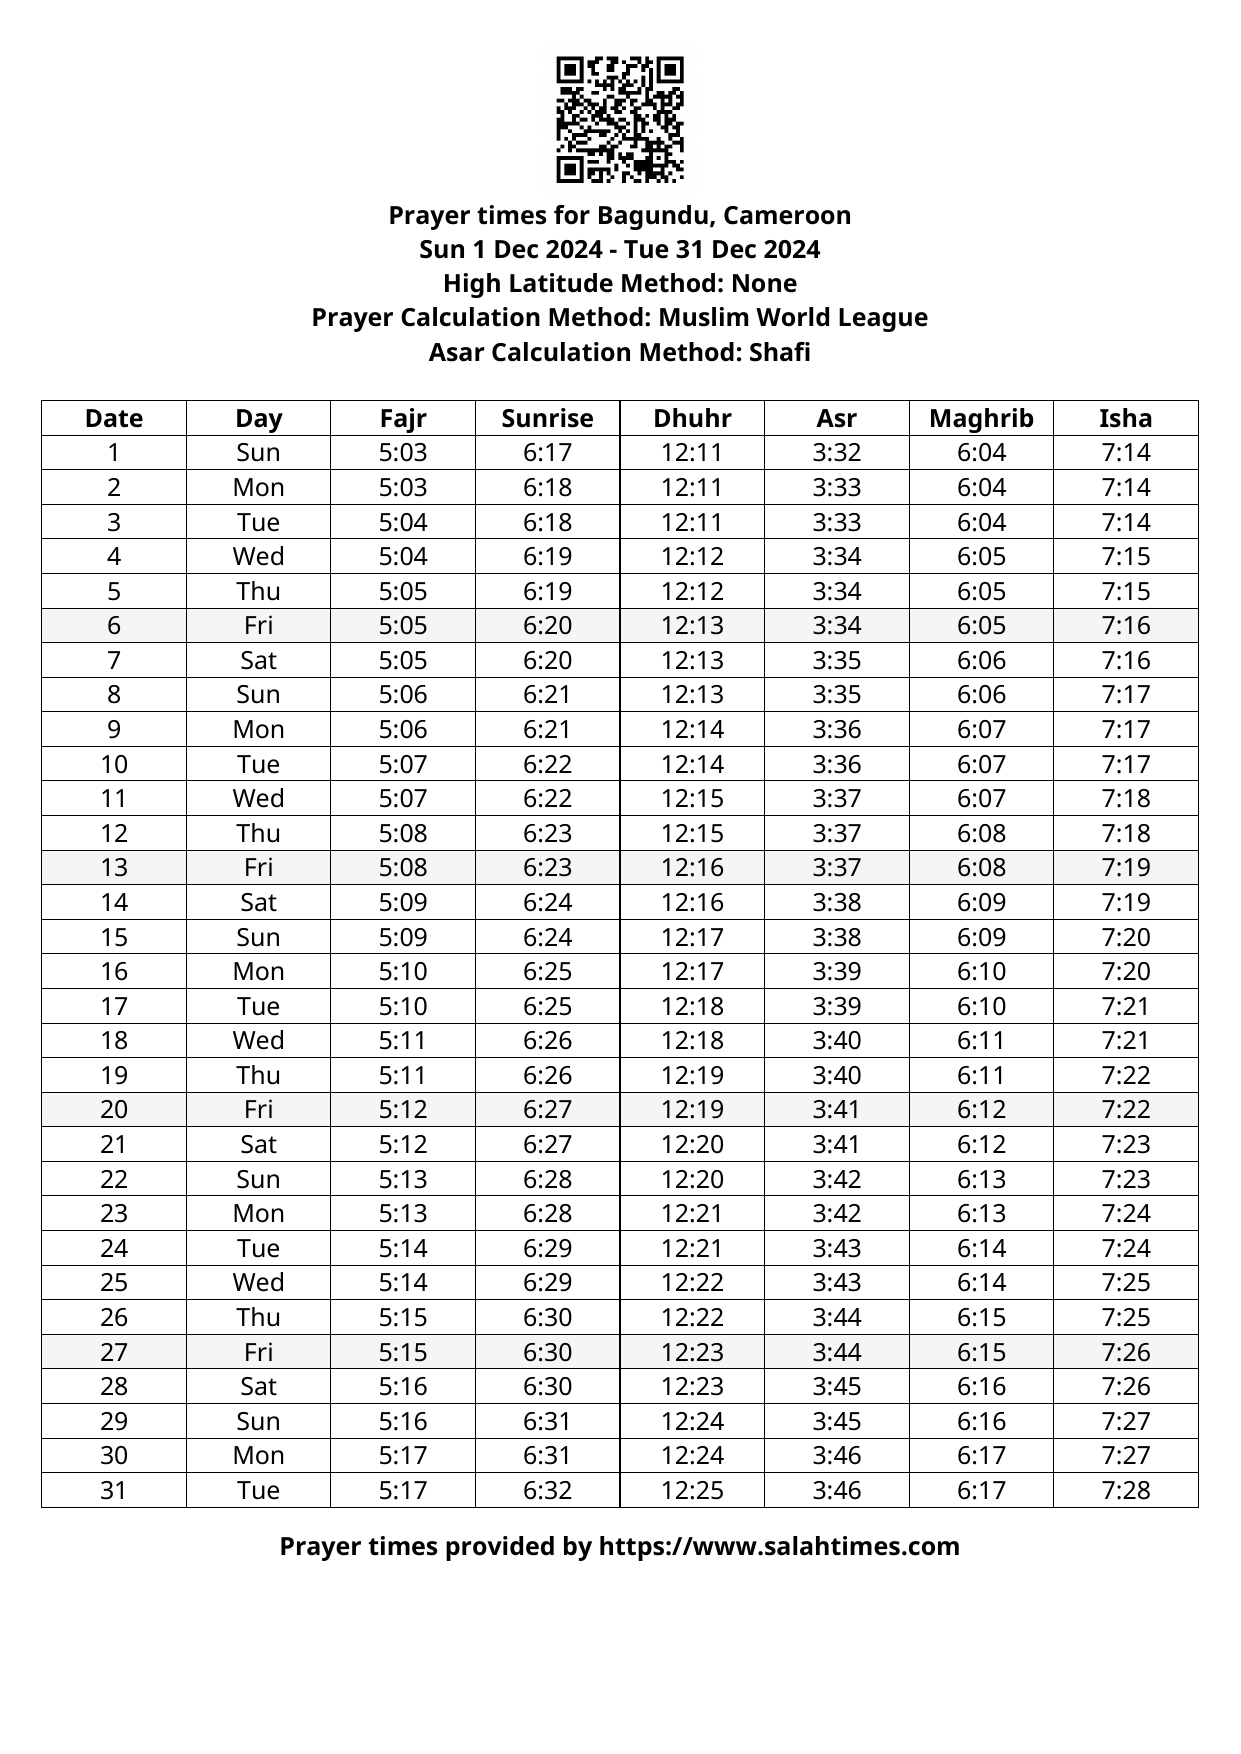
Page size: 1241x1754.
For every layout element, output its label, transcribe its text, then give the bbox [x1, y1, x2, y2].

table_cell 6:10 [910, 989, 1053, 1022]
table_cell 6:07 [910, 747, 1053, 780]
table_cell Sat [187, 643, 330, 677]
table_cell 4 [42, 539, 186, 573]
table_cell 6:27 [476, 1093, 619, 1126]
table_cell 7 [42, 643, 186, 677]
text Asar Calculation Method: Shafi [42, 334, 1198, 368]
table_cell 3:41 [765, 1127, 909, 1161]
table_cell 5:16 [331, 1369, 475, 1403]
table_cell 12:18 [621, 989, 764, 1022]
table_cell Sat [187, 1127, 330, 1161]
table_cell 6:04 [910, 470, 1053, 504]
table_cell 7:26 [1054, 1335, 1198, 1368]
table_cell 3:35 [765, 643, 909, 677]
table_cell 6:22 [476, 781, 619, 815]
table_cell 6:24 [476, 920, 619, 953]
table_cell 5:10 [331, 954, 475, 988]
table_cell Thu [187, 1300, 330, 1334]
table_header Dhuhr [621, 401, 764, 434]
table_cell 5:11 [331, 1058, 475, 1092]
table_cell 6:04 [910, 505, 1053, 538]
table_cell Sun [187, 436, 330, 469]
table_cell 6:07 [910, 781, 1053, 815]
table_cell 12:22 [621, 1266, 764, 1299]
table_cell Sat [187, 1369, 330, 1403]
table_cell 6:08 [910, 816, 1053, 849]
table_header Maghrib [910, 401, 1053, 434]
table_cell Fri [187, 1093, 330, 1126]
table_cell 12:17 [621, 954, 764, 988]
table_cell 5:10 [331, 989, 475, 1022]
table_cell 12:13 [621, 643, 764, 677]
table_cell 3:37 [765, 816, 909, 849]
table_cell 6:23 [476, 851, 619, 884]
table_cell 6:12 [910, 1127, 1053, 1161]
text Prayer times provided by https://www.salahtimes.com [42, 1528, 1198, 1563]
table_header Day [187, 401, 330, 434]
table_cell 19 [42, 1058, 186, 1092]
table_cell 5:07 [331, 781, 475, 815]
table_cell 12:11 [621, 470, 764, 504]
table_cell 6:24 [476, 885, 619, 919]
table_cell 12 [42, 816, 186, 849]
text Sun 1 Dec 2024 - Tue 31 Dec 2024 [42, 232, 1198, 266]
table_cell Thu [187, 816, 330, 849]
table_cell 6:31 [476, 1439, 619, 1472]
table_cell 6:25 [476, 954, 619, 988]
table_cell 3:39 [765, 989, 909, 1022]
table_cell 12:20 [621, 1162, 764, 1195]
table_cell 10 [42, 747, 186, 780]
table_cell 7:16 [1054, 609, 1198, 642]
table_cell 6:07 [910, 712, 1053, 746]
table_cell 6:19 [476, 539, 619, 573]
table_cell 7:23 [1054, 1162, 1198, 1195]
table_cell 6:16 [910, 1369, 1053, 1403]
table_cell 3:42 [765, 1196, 909, 1230]
table_cell 7:17 [1054, 712, 1198, 746]
table_cell 7:19 [1054, 885, 1198, 919]
table_cell 12:18 [621, 1024, 764, 1057]
table_cell 31 [42, 1473, 186, 1507]
table_cell 6:19 [476, 574, 619, 607]
table_cell 3:45 [765, 1404, 909, 1437]
table_cell 6:26 [476, 1058, 619, 1092]
table_cell 5:17 [331, 1439, 475, 1472]
table_cell 7:22 [1054, 1058, 1198, 1092]
table_cell 3:40 [765, 1024, 909, 1057]
table_cell 6:11 [910, 1058, 1053, 1092]
table_cell 5:13 [331, 1196, 475, 1230]
table_cell 5:12 [331, 1127, 475, 1161]
table_cell 6:26 [476, 1024, 619, 1057]
table_cell 5:05 [331, 609, 475, 642]
table_cell 7:15 [1054, 539, 1198, 573]
table_cell 30 [42, 1439, 186, 1472]
table_cell 7:27 [1054, 1404, 1198, 1437]
table_cell 12:11 [621, 436, 764, 469]
picture [542, 41, 699, 198]
table_cell 3:39 [765, 954, 909, 988]
table_cell 25 [42, 1266, 186, 1299]
table_cell 6:04 [910, 436, 1053, 469]
table_cell 27 [42, 1335, 186, 1368]
table_cell 3:36 [765, 747, 909, 780]
table_cell 3 [42, 505, 186, 538]
table_cell 12:14 [621, 712, 764, 746]
table_cell 6:25 [476, 989, 619, 1022]
table_cell Fri [187, 609, 330, 642]
table_cell 6:14 [910, 1266, 1053, 1299]
table_cell 7:18 [1054, 781, 1198, 815]
table_cell 6:18 [476, 505, 619, 538]
table_cell 6:17 [910, 1473, 1053, 1507]
table_cell 6:28 [476, 1196, 619, 1230]
table_cell 12:20 [621, 1127, 764, 1161]
table_cell 12:17 [621, 920, 764, 953]
table_cell 5:04 [331, 505, 475, 538]
table_cell 20 [42, 1093, 186, 1126]
table_cell 6 [42, 609, 186, 642]
table_cell 18 [42, 1024, 186, 1057]
table_cell 5:14 [331, 1231, 475, 1264]
table_cell 7:16 [1054, 643, 1198, 677]
table_cell 5 [42, 574, 186, 607]
table_cell 6:17 [476, 436, 619, 469]
table_cell 5:08 [331, 851, 475, 884]
table_cell 6:16 [910, 1404, 1053, 1437]
table_cell 6:14 [910, 1231, 1053, 1264]
table_cell 3:34 [765, 574, 909, 607]
table_cell 7:26 [1054, 1369, 1198, 1403]
table_cell 5:05 [331, 643, 475, 677]
table_cell 5:09 [331, 885, 475, 919]
table_cell 3:35 [765, 678, 909, 711]
table_cell 6:05 [910, 574, 1053, 607]
table_cell Wed [187, 539, 330, 573]
table_cell 6:05 [910, 539, 1053, 573]
table_cell 24 [42, 1231, 186, 1264]
table_cell 7:20 [1054, 920, 1198, 953]
table_cell 12:25 [621, 1473, 764, 1507]
text High Latitude Method: None [42, 266, 1198, 300]
table_cell 5:09 [331, 920, 475, 953]
table_cell Sun [187, 1162, 330, 1195]
table_cell Sat [187, 885, 330, 919]
table_cell 3:36 [765, 712, 909, 746]
table_cell 6:12 [910, 1093, 1053, 1126]
table_cell 5:12 [331, 1093, 475, 1126]
table_cell 6:20 [476, 609, 619, 642]
table_cell 6:21 [476, 678, 619, 711]
table_cell 5:04 [331, 539, 475, 573]
table_cell 5:07 [331, 747, 475, 780]
table_cell 6:06 [910, 643, 1053, 677]
table_header Fajr [331, 401, 475, 434]
table_cell 6:13 [910, 1162, 1053, 1195]
table_cell 6:32 [476, 1473, 619, 1507]
table_cell 5:14 [331, 1266, 475, 1299]
table_header Isha [1054, 401, 1198, 434]
table_cell 6:13 [910, 1196, 1053, 1230]
table_cell 6:21 [476, 712, 619, 746]
table_cell 22 [42, 1162, 186, 1195]
table_cell 6:29 [476, 1266, 619, 1299]
table_cell 12:16 [621, 851, 764, 884]
table_cell 7:17 [1054, 678, 1198, 711]
table_cell 12:19 [621, 1093, 764, 1126]
table_cell Thu [187, 1058, 330, 1092]
table_cell 3:42 [765, 1162, 909, 1195]
table_cell 16 [42, 954, 186, 988]
text Prayer Calculation Method: Muslim World League [42, 300, 1198, 334]
table_cell 6:20 [476, 643, 619, 677]
table_cell 3:38 [765, 885, 909, 919]
table_cell Tue [187, 1231, 330, 1264]
table_cell Wed [187, 1266, 330, 1299]
table_cell 5:03 [331, 436, 475, 469]
table_cell Sun [187, 1404, 330, 1437]
table_cell 7:14 [1054, 505, 1198, 538]
table_header Sunrise [476, 401, 619, 434]
table_cell 3:43 [765, 1266, 909, 1299]
table_cell 5:13 [331, 1162, 475, 1195]
table_cell 6:18 [476, 470, 619, 504]
table_cell 12:21 [621, 1196, 764, 1230]
table_cell 7:18 [1054, 816, 1198, 849]
table_cell 7:19 [1054, 851, 1198, 884]
table_cell 6:15 [910, 1335, 1053, 1368]
table_cell 7:20 [1054, 954, 1198, 988]
table_cell 15 [42, 920, 186, 953]
table_cell 6:22 [476, 747, 619, 780]
table_header Date [42, 401, 186, 434]
table_cell 6:11 [910, 1024, 1053, 1057]
table_cell Tue [187, 505, 330, 538]
table_cell 3:37 [765, 851, 909, 884]
table_cell 6:29 [476, 1231, 619, 1264]
table_cell 5:11 [331, 1024, 475, 1057]
table_cell 6:09 [910, 920, 1053, 953]
table_cell 12:19 [621, 1058, 764, 1092]
table_cell 7:27 [1054, 1439, 1198, 1472]
table_cell 3:33 [765, 470, 909, 504]
table_cell 12:15 [621, 781, 764, 815]
table_cell 14 [42, 885, 186, 919]
table_cell 3:34 [765, 609, 909, 642]
table_cell 7:23 [1054, 1127, 1198, 1161]
table_cell 5:06 [331, 712, 475, 746]
table_cell 12:24 [621, 1404, 764, 1437]
table_cell 6:30 [476, 1369, 619, 1403]
table_cell 6:17 [910, 1439, 1053, 1472]
table_cell Mon [187, 712, 330, 746]
table_header Asr [765, 401, 909, 434]
table_cell 7:25 [1054, 1266, 1198, 1299]
table_cell 3:44 [765, 1335, 909, 1368]
table_cell 21 [42, 1127, 186, 1161]
table_cell 17 [42, 989, 186, 1022]
table_cell 7:28 [1054, 1473, 1198, 1507]
table_cell Fri [187, 851, 330, 884]
table_cell 1 [42, 436, 186, 469]
table_cell Fri [187, 1335, 330, 1368]
table_cell Thu [187, 574, 330, 607]
table_cell 3:46 [765, 1439, 909, 1472]
table_cell Mon [187, 1196, 330, 1230]
table_cell 12:21 [621, 1231, 764, 1264]
table_cell 3:34 [765, 539, 909, 573]
table_cell 7:14 [1054, 470, 1198, 504]
table_cell 12:23 [621, 1369, 764, 1403]
table_cell 6:23 [476, 816, 619, 849]
table_cell 7:21 [1054, 1024, 1198, 1057]
table_cell 7:24 [1054, 1196, 1198, 1230]
table_cell Sun [187, 920, 330, 953]
table_cell 13 [42, 851, 186, 884]
table_cell 3:32 [765, 436, 909, 469]
table_cell 12:12 [621, 574, 764, 607]
table_cell 12:24 [621, 1439, 764, 1472]
table_cell 7:17 [1054, 747, 1198, 780]
table_cell 12:22 [621, 1300, 764, 1334]
table_cell 5:15 [331, 1335, 475, 1368]
table_cell 6:30 [476, 1300, 619, 1334]
table_cell 12:12 [621, 539, 764, 573]
table_cell 5:03 [331, 470, 475, 504]
table_cell 6:06 [910, 678, 1053, 711]
table_cell 5:17 [331, 1473, 475, 1507]
table_cell 5:05 [331, 574, 475, 607]
table_cell 3:38 [765, 920, 909, 953]
table_cell 12:11 [621, 505, 764, 538]
table_cell Tue [187, 747, 330, 780]
table_cell 7:25 [1054, 1300, 1198, 1334]
table_cell 29 [42, 1404, 186, 1437]
table_cell 3:41 [765, 1093, 909, 1126]
text Prayer times for Bagundu, Cameroon [42, 198, 1198, 232]
table_cell 6:31 [476, 1404, 619, 1437]
table_cell 9 [42, 712, 186, 746]
table_cell 5:16 [331, 1404, 475, 1437]
table_cell 3:40 [765, 1058, 909, 1092]
table_cell Mon [187, 470, 330, 504]
table_cell Wed [187, 781, 330, 815]
table_cell 3:33 [765, 505, 909, 538]
table_cell 7:14 [1054, 436, 1198, 469]
table_cell 6:15 [910, 1300, 1053, 1334]
table_cell 6:28 [476, 1162, 619, 1195]
table_cell 12:14 [621, 747, 764, 780]
table_cell 6:08 [910, 851, 1053, 884]
table_cell 23 [42, 1196, 186, 1230]
table_cell 6:27 [476, 1127, 619, 1161]
table_cell 7:21 [1054, 989, 1198, 1022]
table_cell Tue [187, 989, 330, 1022]
table_cell 6:05 [910, 609, 1053, 642]
table_cell Wed [187, 1024, 330, 1057]
table_cell 5:08 [331, 816, 475, 849]
table_cell 6:10 [910, 954, 1053, 988]
table_cell 3:43 [765, 1231, 909, 1264]
table_cell 3:45 [765, 1369, 909, 1403]
table_cell 5:06 [331, 678, 475, 711]
table_cell 12:13 [621, 678, 764, 711]
table_cell 3:44 [765, 1300, 909, 1334]
table_cell Sun [187, 678, 330, 711]
table_cell 28 [42, 1369, 186, 1403]
table_cell 6:30 [476, 1335, 619, 1368]
table_cell 8 [42, 678, 186, 711]
table_cell 7:24 [1054, 1231, 1198, 1264]
table_cell Mon [187, 954, 330, 988]
table_cell 7:15 [1054, 574, 1198, 607]
table_cell 26 [42, 1300, 186, 1334]
table_cell 12:16 [621, 885, 764, 919]
table_cell 3:37 [765, 781, 909, 815]
table_cell 5:15 [331, 1300, 475, 1334]
table_cell 7:22 [1054, 1093, 1198, 1126]
table_cell Mon [187, 1439, 330, 1472]
table_cell 12:15 [621, 816, 764, 849]
table_cell 2 [42, 470, 186, 504]
table_cell 12:13 [621, 609, 764, 642]
table_cell 6:09 [910, 885, 1053, 919]
table_cell 3:46 [765, 1473, 909, 1507]
table_cell 11 [42, 781, 186, 815]
table_cell 12:23 [621, 1335, 764, 1368]
table_cell Tue [187, 1473, 330, 1507]
